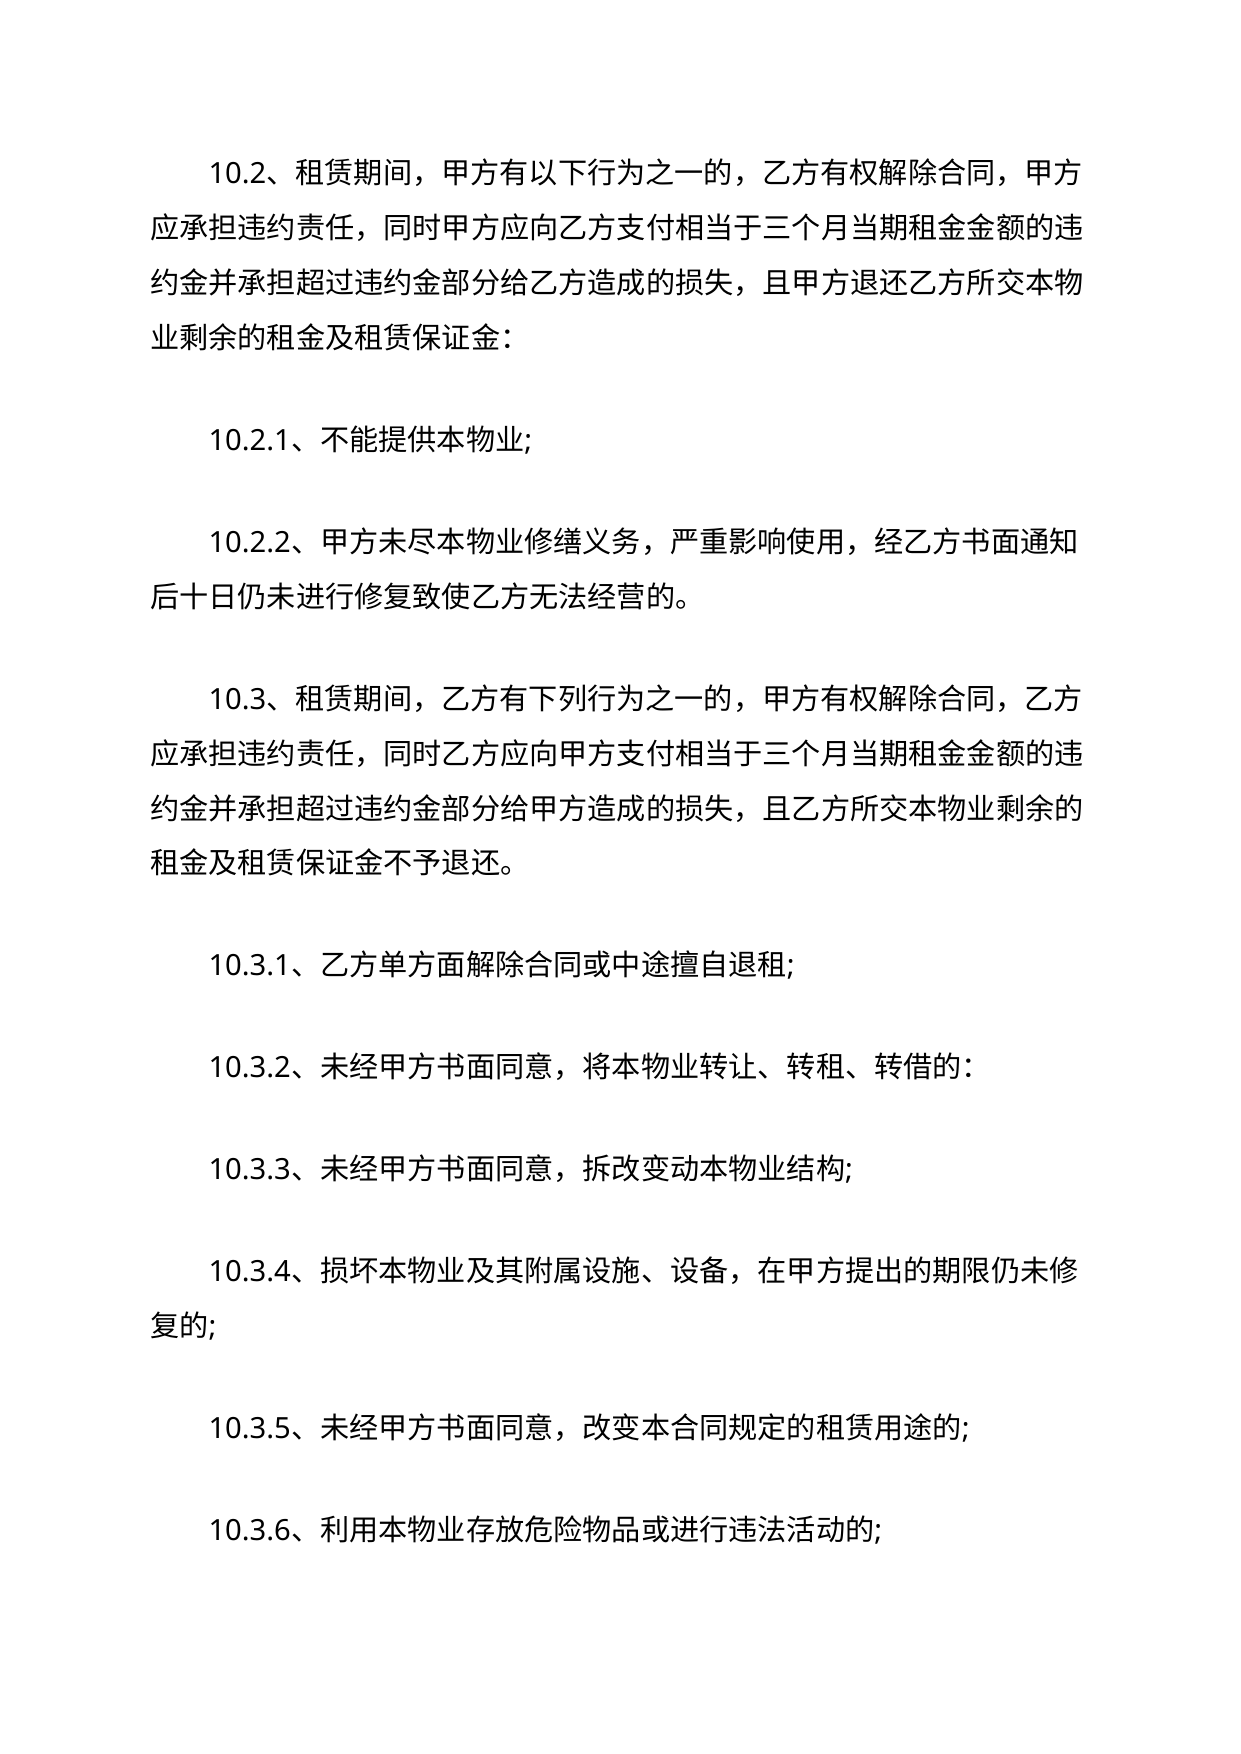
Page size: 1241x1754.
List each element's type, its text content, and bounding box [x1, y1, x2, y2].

text 10.2.1、不能提供本物业; [150, 417, 1090, 459]
text 10.3.3、未经甲方书面同意，拆改变动本物业结构; [150, 1146, 1090, 1188]
text 10.2.2、甲方未尽本物业修缮义务，严重影响使用，经乙方书面通知后十日仍未进行修复致使乙方无法经营的。 [150, 518, 1090, 616]
text 10.2、租赁期间，甲方有以下行为之一的，乙方有权解除合同，甲方应承担违约责任，同时甲方应向乙方支付相当于三个月当期租金金额的违约金并承担超过违约金部分给乙方造成的损失，且甲方退还乙方所交本物业剩余的租金及租赁保证金： [150, 150, 1090, 357]
text 10.3.4、损坏本物业及其附属设施、设备，在甲方提出的期限仍未修复的; [150, 1248, 1090, 1345]
text 10.3.2、未经甲方书面同意，将本物业转让、转租、转借的： [150, 1044, 1090, 1086]
text 10.3.5、未经甲方书面同意，改变本合同规定的租赁用途的; [150, 1405, 1090, 1447]
text 10.3.1、乙方单方面解除合同或中途擅自退租; [150, 942, 1090, 984]
text 10.3、租赁期间，乙方有下列行为之一的，甲方有权解除合同，乙方应承担违约责任，同时乙方应向甲方支付相当于三个月当期租金金额的违约金并承担超过违约金部分给甲方造成的损失，且乙方所交本物业剩余的租金及租赁保证金不予退还。 [150, 675, 1090, 882]
text 10.3.6、利用本物业存放危险物品或进行违法活动的; [150, 1507, 1090, 1549]
